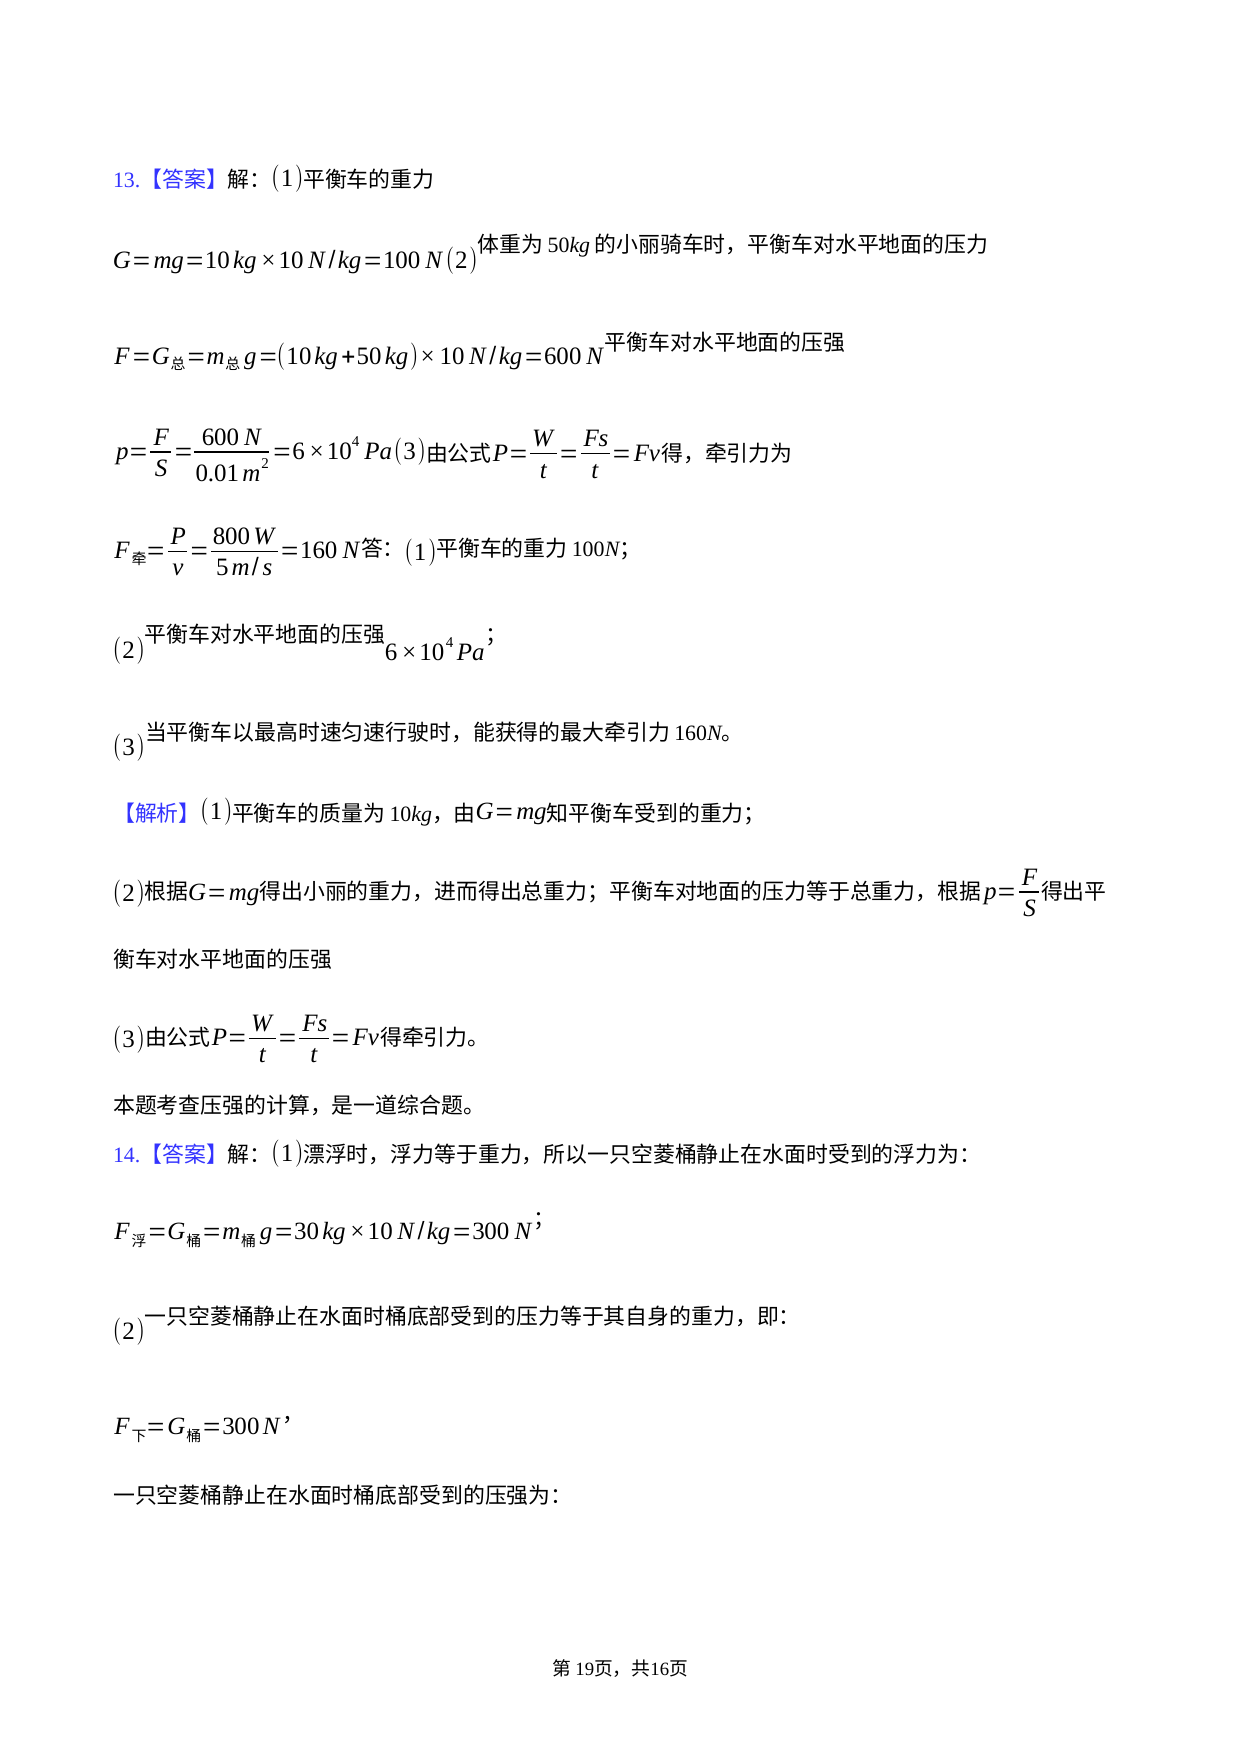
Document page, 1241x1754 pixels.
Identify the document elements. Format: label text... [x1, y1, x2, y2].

text 13.【答案】解：平衡车的重力 体重为50kg的小丽骑车时，平衡车对水平地面的压力 平衡车对水平地面的压强 由公式得，牵引力为 答：平衡车的重力100N； 平衡车对水平地面的压强； 当平衡车以最高时速匀速行驶时，能获得的最大牵引力160N。 [113, 162, 1127, 779]
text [113, 1136, 1127, 1510]
text 【解析】平衡车的质量为10kg，由知平衡车受到的重力； 根据得出小丽的重力，进而得出总重力；平衡车对地面的压力等于总重力，根据得出平衡车对水平地面的压强 由公式得牵引力。 本题考查压强的计算，是一道综合题。 [113, 795, 1127, 1120]
